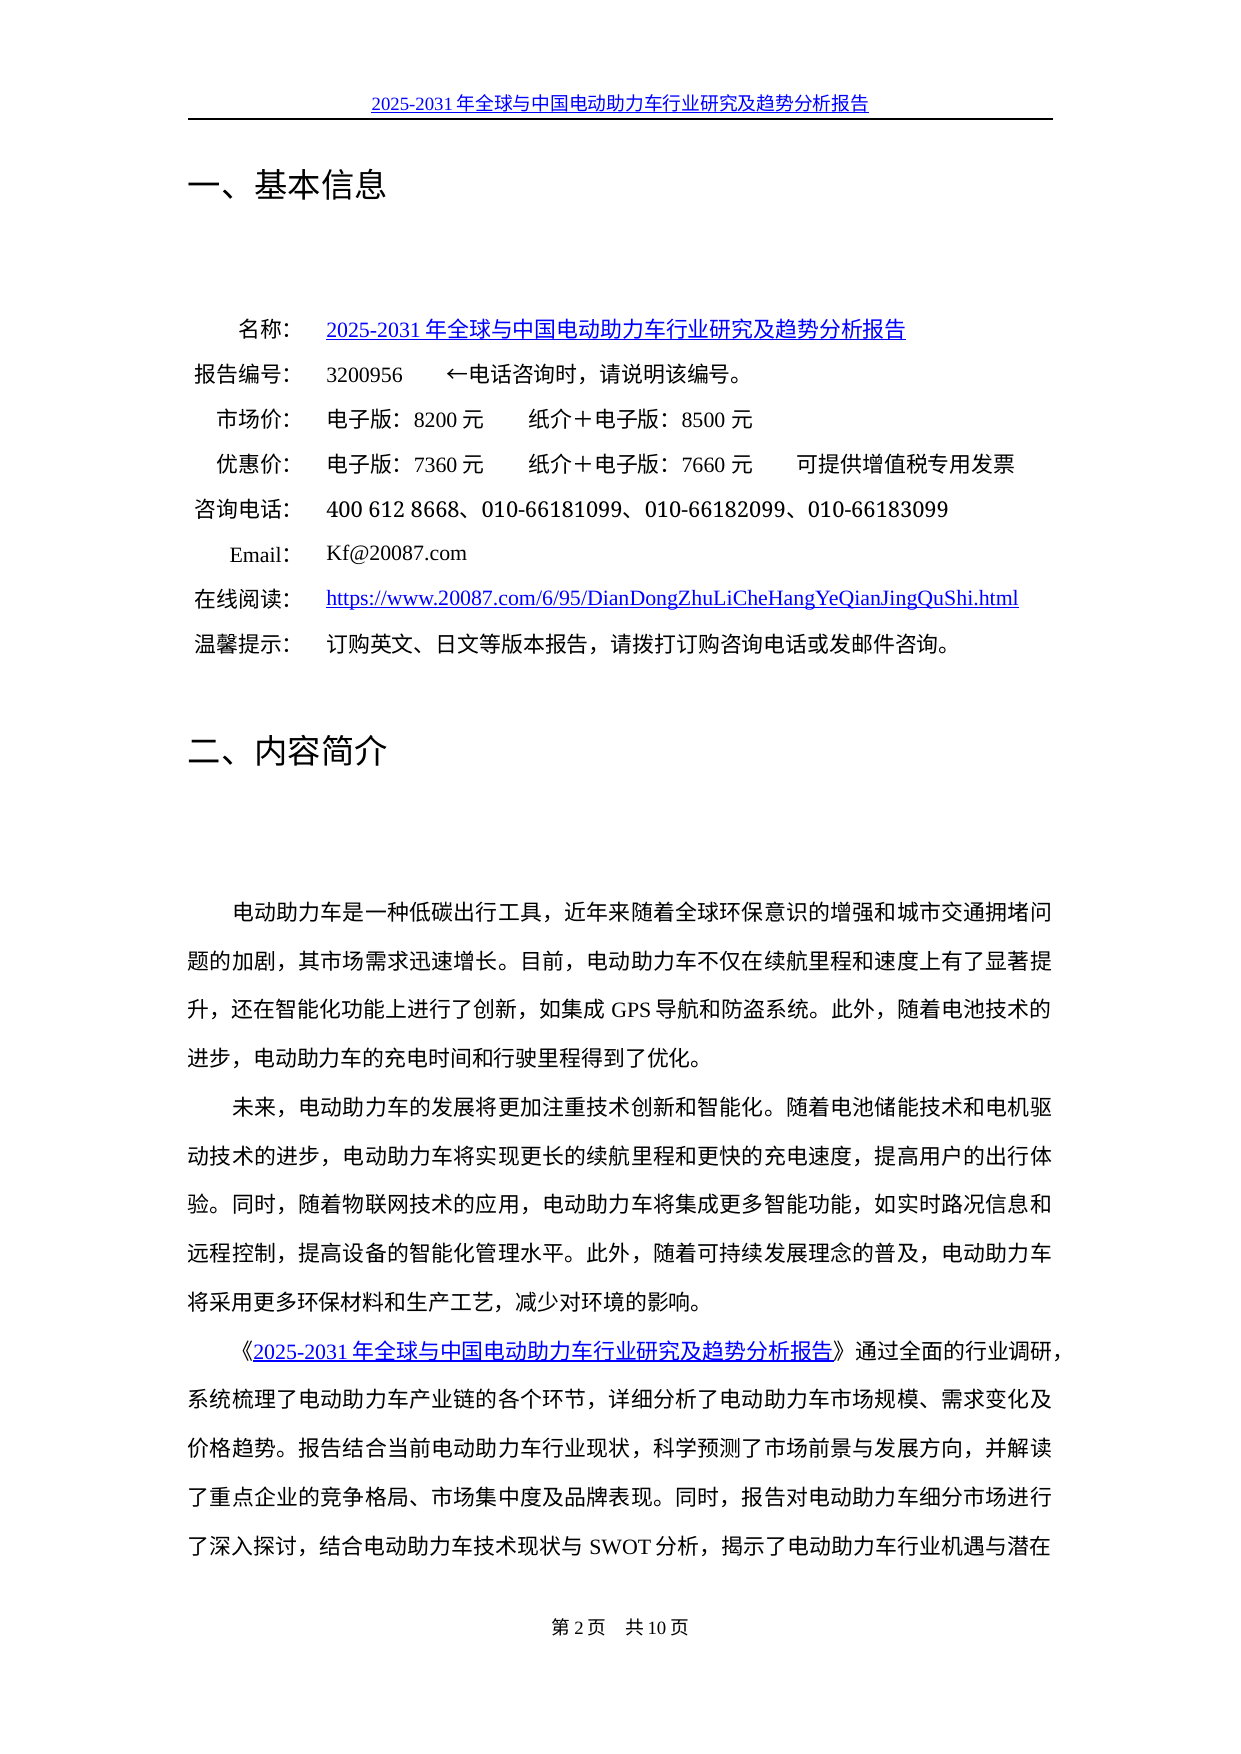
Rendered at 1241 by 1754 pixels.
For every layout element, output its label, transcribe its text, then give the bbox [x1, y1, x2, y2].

table_cell 优惠价： [167, 447, 315, 492]
table_cell 3200956 ←电话咨询时，请说明该编号。 [315, 357, 1073, 402]
table_header 名称： [167, 312, 315, 357]
table_cell Kf@20087.com [315, 537, 1073, 582]
table_cell 报告编号： [167, 357, 315, 402]
table_cell 订购英文、日文等版本报告，请拨打订购咨询电话或发邮件咨询。 [315, 627, 1073, 672]
table_header 2025-2031年全球与中国电动助力车行业研究及趋势分析报告 [315, 312, 1073, 357]
table_cell 电子版：8200 元 纸介＋电子版：8500 元 [315, 402, 1073, 447]
table_cell 市场价： [167, 402, 315, 447]
table_cell 在线阅读： [167, 582, 315, 627]
table_cell 电子版：7360 元 纸介＋电子版：7660 元 可提供增值税专用发票 [315, 447, 1073, 492]
table_cell 400 612 8668、010-66181099、010-66182099、010-66183099 [315, 492, 1073, 537]
table_cell Email： [167, 537, 315, 582]
title 一、基本信息 [187, 150, 1053, 215]
title 二、内容简介 [187, 717, 1053, 782]
table_cell [315, 582, 1073, 627]
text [187, 894, 1053, 1561]
table_cell 咨询电话： [167, 492, 315, 537]
table_cell 温馨提示： [167, 627, 315, 672]
